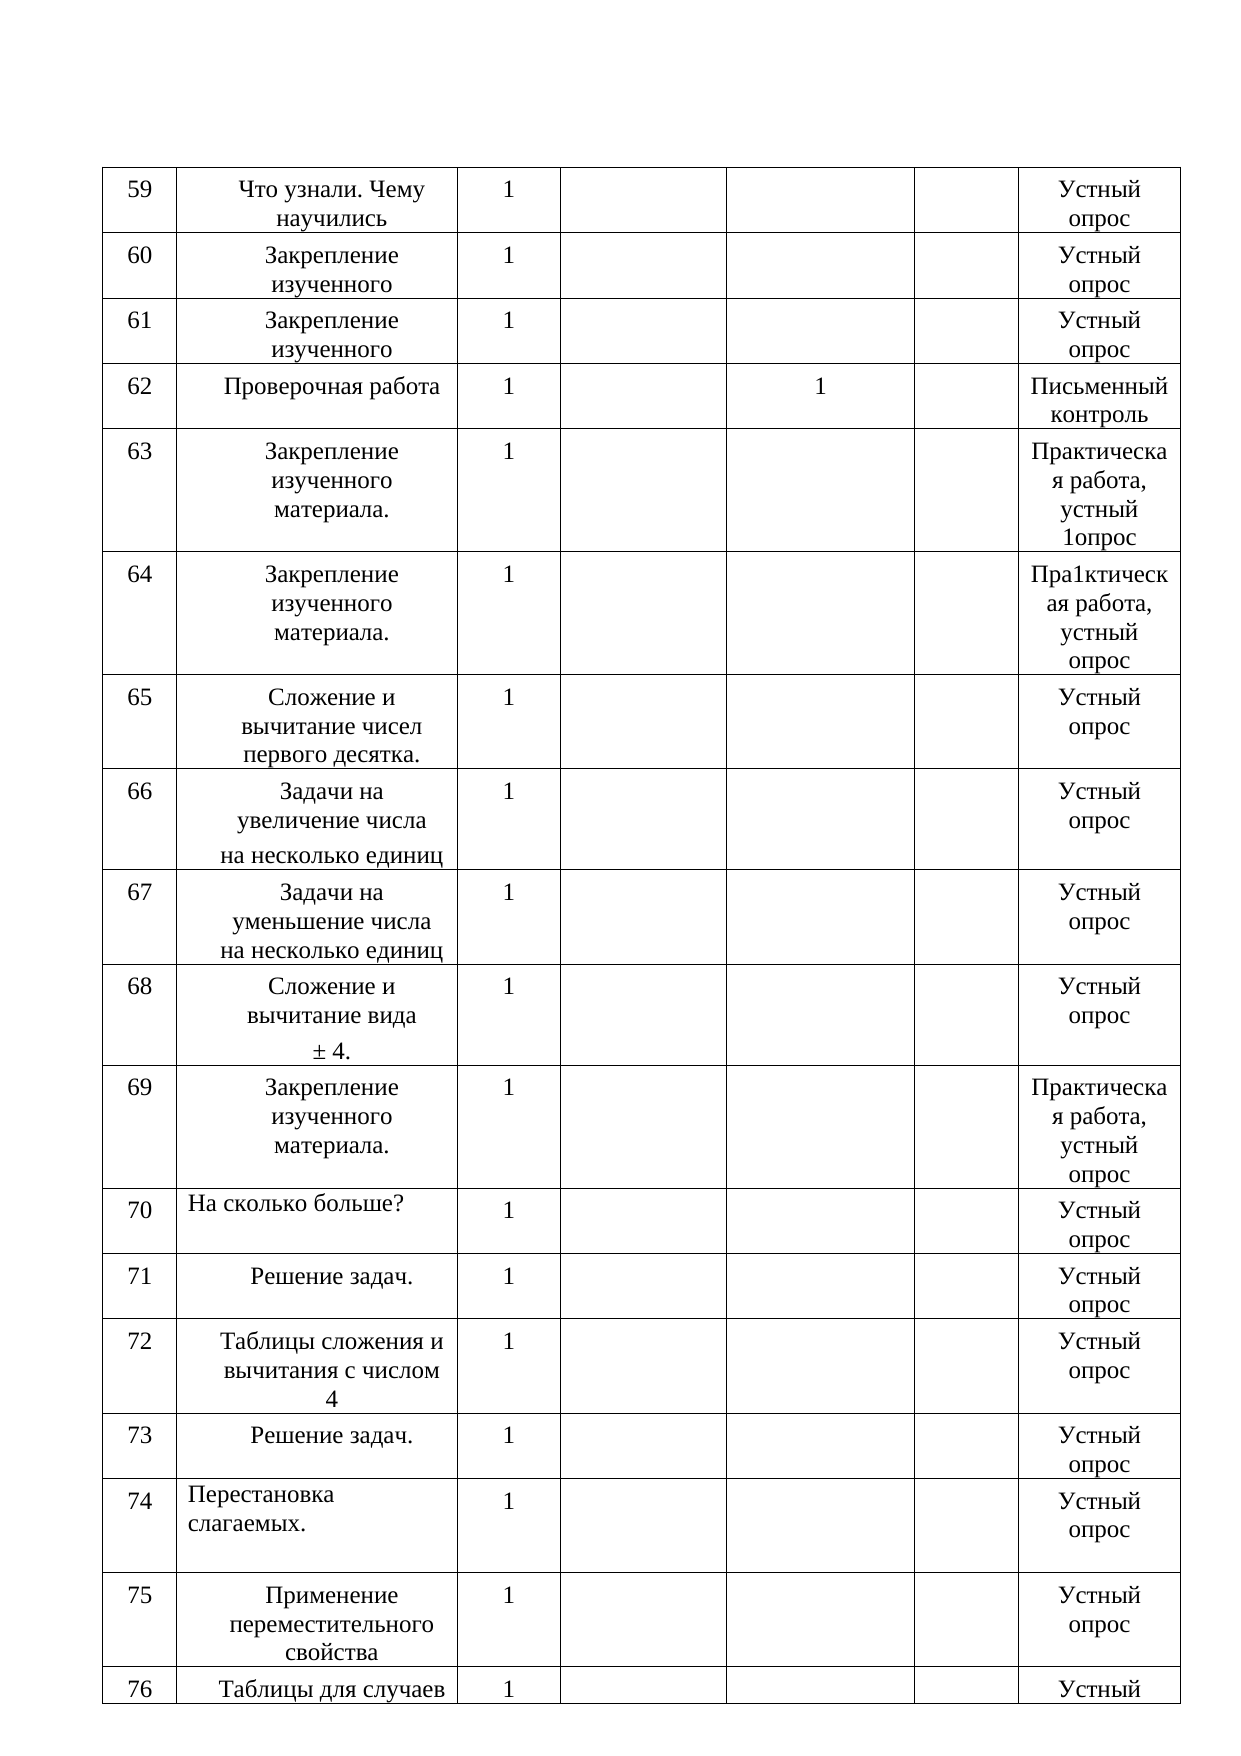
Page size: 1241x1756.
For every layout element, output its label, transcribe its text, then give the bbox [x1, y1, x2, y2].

table_cell [561, 1319, 726, 1412]
table_cell Устный опрос [1019, 1479, 1180, 1572]
table_cell [561, 769, 726, 869]
table_cell 65 [103, 675, 176, 768]
table_cell 1 [458, 233, 560, 297]
table_cell 1 [458, 299, 560, 363]
table_cell 1 [458, 552, 560, 674]
table_cell 75 [103, 1573, 176, 1666]
table_cell 67 [103, 870, 176, 963]
table_cell [561, 1667, 726, 1703]
table_cell Закрепление изученного [177, 233, 457, 297]
table_cell [561, 429, 726, 551]
table_cell Устный опрос [1019, 675, 1180, 768]
table_cell [561, 965, 726, 1064]
table_cell [561, 1414, 726, 1478]
table_cell [727, 1189, 914, 1253]
table_cell [727, 1573, 914, 1666]
table_cell [915, 769, 1018, 869]
table_cell [915, 1254, 1018, 1318]
table_cell [915, 429, 1018, 551]
table_cell Устный опрос [1019, 769, 1180, 869]
table_cell Закрепление изученного материала. [177, 429, 457, 551]
table_cell 1 [727, 364, 914, 428]
table_cell Устный опрос [1019, 299, 1180, 363]
table_cell Устный опрос [1019, 168, 1180, 232]
table_cell Устный опрос [1019, 1254, 1180, 1318]
table_cell [915, 965, 1018, 1064]
table_cell [915, 364, 1018, 428]
table_cell 74 [103, 1479, 176, 1572]
table_cell [915, 1189, 1018, 1253]
table_cell 1 [458, 1479, 560, 1572]
table_cell [915, 1319, 1018, 1412]
table_cell [915, 1573, 1018, 1666]
table_cell Сложение и вычитание вида ± 4. [177, 965, 457, 1064]
table_cell 60 [103, 233, 176, 297]
table_cell 1 [458, 168, 560, 232]
table_cell [561, 1479, 726, 1572]
table_cell [727, 1667, 914, 1703]
table_cell Устный опрос [1019, 1573, 1180, 1666]
table_cell 1 [458, 1319, 560, 1412]
table_cell Устный опрос [1019, 233, 1180, 297]
table_cell [727, 1254, 914, 1318]
table_cell Решение задач. [177, 1254, 457, 1318]
table_cell Практическая работа, устный 1опрос [1019, 429, 1180, 551]
table_cell 1 [458, 1254, 560, 1318]
table_cell [727, 1319, 914, 1412]
table_cell 73 [103, 1414, 176, 1478]
table_cell Устный опрос [1019, 1667, 1180, 1703]
table_cell 1 [458, 429, 560, 551]
table_cell Задачи на увеличение числа на несколько единиц [177, 769, 457, 869]
table_cell 1 [458, 1573, 560, 1666]
table_cell [561, 233, 726, 297]
table_cell [727, 1479, 914, 1572]
table_cell [915, 1479, 1018, 1572]
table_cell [177, 1667, 457, 1703]
table_cell Практическая работа, устный опрос [1019, 1066, 1180, 1187]
table_cell [561, 1189, 726, 1253]
table_cell [727, 233, 914, 297]
table_cell Письменный контроль [1019, 364, 1180, 428]
table_cell [727, 1414, 914, 1478]
table_cell [915, 1667, 1018, 1703]
table_cell 71 [103, 1254, 176, 1318]
table_cell Таблицы сложения и вычитания с числом 4 [177, 1319, 457, 1412]
table_cell 68 [103, 965, 176, 1064]
table_cell Перестановка слагаемых. [177, 1479, 457, 1572]
table_cell [915, 1414, 1018, 1478]
table_cell [727, 168, 914, 232]
table_cell Устный опрос [1019, 1189, 1180, 1253]
table_cell [561, 675, 726, 768]
table_cell [915, 1066, 1018, 1187]
table_cell Устный опрос [1019, 870, 1180, 963]
table_cell [561, 1254, 726, 1318]
table_cell [915, 870, 1018, 963]
table_cell [915, 675, 1018, 768]
table_cell [561, 1066, 726, 1187]
table_cell 1 [458, 1667, 560, 1703]
table_cell [727, 1066, 914, 1187]
table_cell 1 [458, 965, 560, 1064]
table_cell 1 [458, 1189, 560, 1253]
table_cell Устный опрос [1019, 1414, 1180, 1478]
table_cell Применение переместительного свойства [177, 1573, 457, 1666]
table_cell Закрепление изученного материала. [177, 1066, 457, 1187]
table_cell 66 [103, 769, 176, 869]
table_cell 62 [103, 364, 176, 428]
table_cell 61 [103, 299, 176, 363]
table_cell [915, 233, 1018, 297]
table_cell 1 [458, 1414, 560, 1478]
table_cell 63 [103, 429, 176, 551]
table_cell 72 [103, 1319, 176, 1412]
table_cell [561, 168, 726, 232]
table_cell [561, 364, 726, 428]
table_cell 70 [103, 1189, 176, 1253]
table_cell Пра1ктическая работа, устный опрос [1019, 552, 1180, 674]
table_cell 64 [103, 552, 176, 674]
table_cell 1 [458, 870, 560, 963]
table_cell [727, 552, 914, 674]
table_cell [915, 168, 1018, 232]
table_cell Проверочная работа [177, 364, 457, 428]
table_cell Задачи на уменьшение числа на несколько единиц [177, 870, 457, 963]
table_cell [915, 552, 1018, 674]
table_cell Устный опрос [1019, 965, 1180, 1064]
table_cell 59 [103, 168, 176, 232]
table_cell [561, 1573, 726, 1666]
table_cell [915, 299, 1018, 363]
table_cell Устный опрос [1019, 1319, 1180, 1412]
table_cell [561, 299, 726, 363]
table_cell 76 [103, 1667, 176, 1703]
table_cell Закрепление изученного [177, 299, 457, 363]
table_cell Закрепление изученного материала. [177, 552, 457, 674]
table_cell [561, 552, 726, 674]
table_cell 1 [458, 675, 560, 768]
table_cell [561, 870, 726, 963]
table_cell [727, 965, 914, 1064]
table_cell 1 [458, 1066, 560, 1187]
table_cell [727, 429, 914, 551]
table_cell 1 [458, 769, 560, 869]
table_cell Решение задач. [177, 1414, 457, 1478]
table_cell Сложение и вычитание чисел первого десятка. [177, 675, 457, 768]
table_cell На сколько больше? [177, 1189, 457, 1253]
table_cell [727, 675, 914, 768]
table_cell 69 [103, 1066, 176, 1187]
table_cell [727, 769, 914, 869]
table_cell [727, 299, 914, 363]
table_cell 1 [458, 364, 560, 428]
table_cell [727, 870, 914, 963]
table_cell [177, 168, 457, 232]
